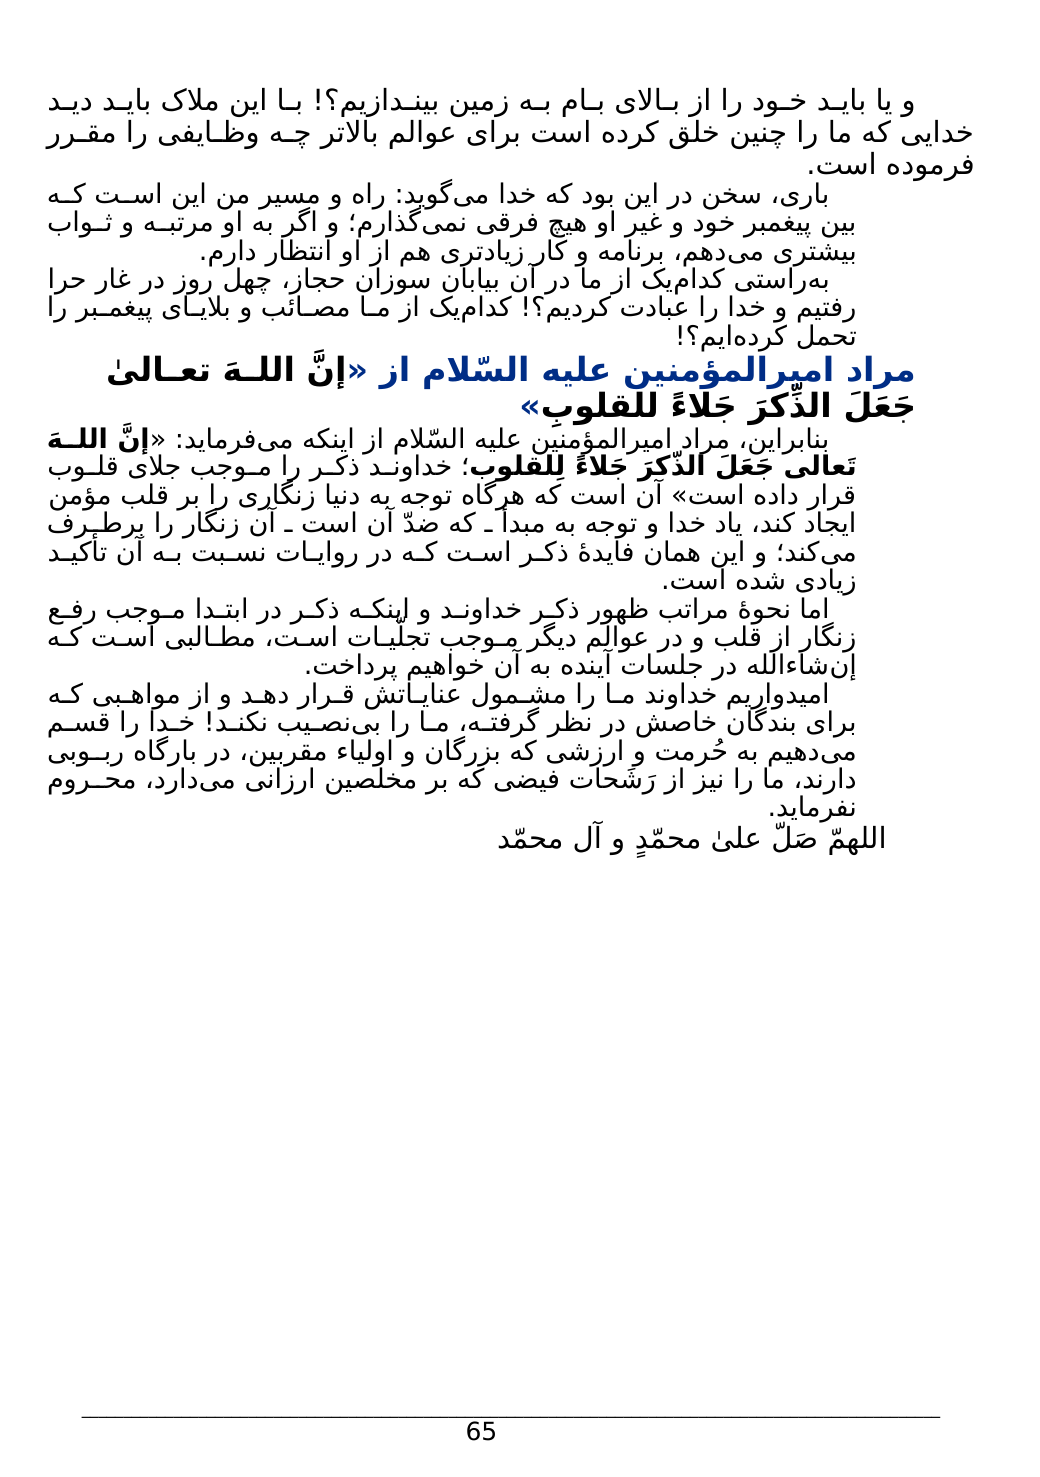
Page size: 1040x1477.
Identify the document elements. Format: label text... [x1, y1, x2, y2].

text بنابراین، مراد امیرالمؤمنین علیه السّلام از اینکه می‌فرماید: «إنَّ اللهَ تَعالی جَعَلَ الذّکرَ جَلاءً لِلقلوب؛ خداوند ذکر را موجب جلای قلوب قرار داده است» آن است که هرگاه توجه به دنیا زنگاری را بر قلب مؤمن ایجاد کند، یاد خدا و توجه به مبدأ ـ که ضدّ آن است ـ آن زنگار را برطرف می‌کند؛ و این همان فایدۀ ذکر است که در روایات نسبت به آن تأکید زیادی شده است. [47, 425, 857, 596]
text اللهمّ صَلّ علیٰ محمّدٍ و آل محمّد [47, 823, 975, 855]
text و یا باید خود را از بالای بام به زمین بیندازیم؟! با این ملاک باید دید خدایی که ما را چنین خلق کرده است برای عوالم بالاتر چه وظایفی را مقرر فرموده است. [47, 84, 975, 181]
text امیدواریم خداوند ما را مشمول عنایاتش قرار دهد و از مواهبی که برای بندگان خاصش در نظر گرفته، ما را بی‌نصیب نکند! خدا را قسم می‌دهیم به حُرمت و ارزشی که بزرگان و اولیاء مقربین، در بارگاه ربوبی دارند، ما را نیز از رَشَحات فیضی که بر مخلصین ارزانی می‌دارد، محروم نفرماید. [47, 681, 857, 823]
subtitle مراد امیرالمؤمنین علیه السّلام از «إنَّ اللهَ تعالیٰ جَعَلَ الذِّکرَ جَلاءً للقلوبِ» [106, 352, 916, 425]
text اما نحوۀ مراتب ظهور ذکر خداوند و اینکه ذکر در ابتدا موجب رفع زنگار از قلب و در عوالم دیگر موجب تجلّیات است، مطالبی است که إن‌شاءالله در جلسات آینده به آن خواهیم پرداخت. [47, 596, 857, 681]
text به‌راستی کدام‌یک از ما در آن بیابان سوزان حجاز، چهل ‌روز در غار حرا رفتیم و خدا را عبادت کردیم؟! ‌کدام‌یک از ما مصائب و بلایای پیغمبر را تحمل کرده‌ایم؟! [47, 266, 857, 352]
text باری، سخن در این بود که خدا می‌گوید: راه و مسیر من این است که بین پیغمبر خود و غیر او هیچ فرقی نمی‌گذارم؛ و اگر به او مرتبه و ثواب بیشتری می‌دهم، برنامه و کار زیادتری هم از او انتظار دارم. [47, 181, 857, 266]
